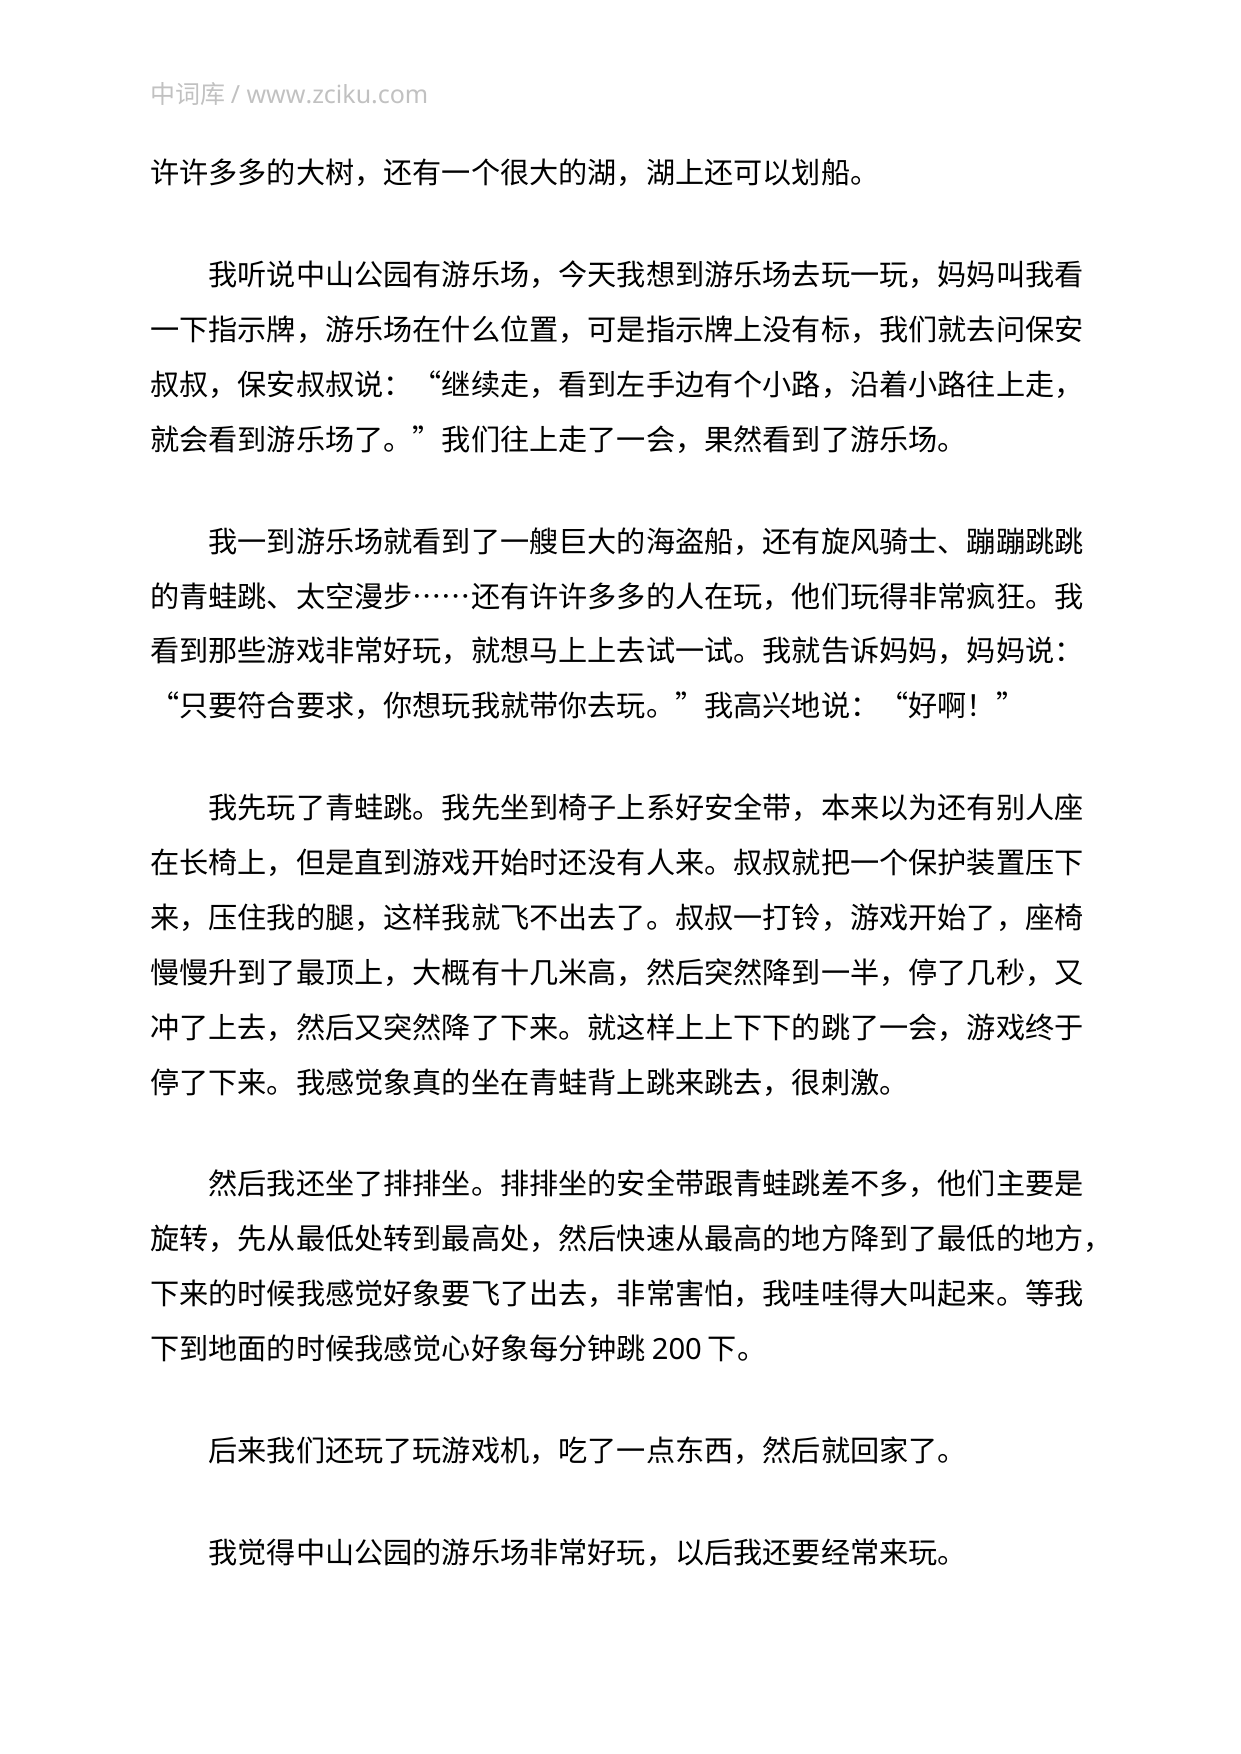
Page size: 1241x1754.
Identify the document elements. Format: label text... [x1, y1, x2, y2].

text 我一到游乐场就看到了一艘巨大的海盗船，还有旋风骑士、蹦蹦跳跳的青蛙跳、太空漫步……还有许许多多的人在玩，他们玩得非常疯狂。我看到那些游戏非常好玩，就想马上上去试一试。我就告诉妈妈，妈妈说：“只要符合要求，你想玩我就带你去玩。”我高兴地说：“好啊！” [150, 518, 1090, 725]
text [150, 150, 1090, 192]
text 然后我还坐了排排坐。排排坐的安全带跟青蛙跳差不多，他们主要是旋转，先从最低处转到最高处，然后快速从最高的地方降到了最低的地方，下来的时候我感觉好象要飞了出去，非常害怕，我哇哇得大叫起来。等我下到地面的时候我感觉心好象每分钟跳200下。 [150, 1161, 1090, 1368]
text 我觉得中山公园的游乐场非常好玩，以后我还要经常来玩。 [150, 1529, 1090, 1572]
text 后来我们还玩了玩游戏机，吃了一点东西，然后就回家了。 [150, 1428, 1090, 1470]
text 我先玩了青蛙跳。我先坐到椅子上系好安全带，本来以为还有别人座在长椅上，但是直到游戏开始时还没有人来。叔叔就把一个保护装置压下来，压住我的腿，这样我就飞不出去了。叔叔一打铃，游戏开始了，座椅慢慢升到了最顶上，大概有十几米高，然后突然降到一半，停了几秒，又冲了上去，然后又突然降了下来。就这样上上下下的跳了一会，游戏终于停了下来。我感觉象真的坐在青蛙背上跳来跳去，很刺激。 [150, 785, 1090, 1101]
text 我听说中山公园有游乐场，今天我想到游乐场去玩一玩，妈妈叫我看一下指示牌，游乐场在什么位置，可是指示牌上没有标，我们就去问保安叔叔，保安叔叔说：“继续走，看到左手边有个小路，沿着小路往上走，就会看到游乐场了。”我们往上走了一会，果然看到了游乐场。 [150, 252, 1090, 459]
